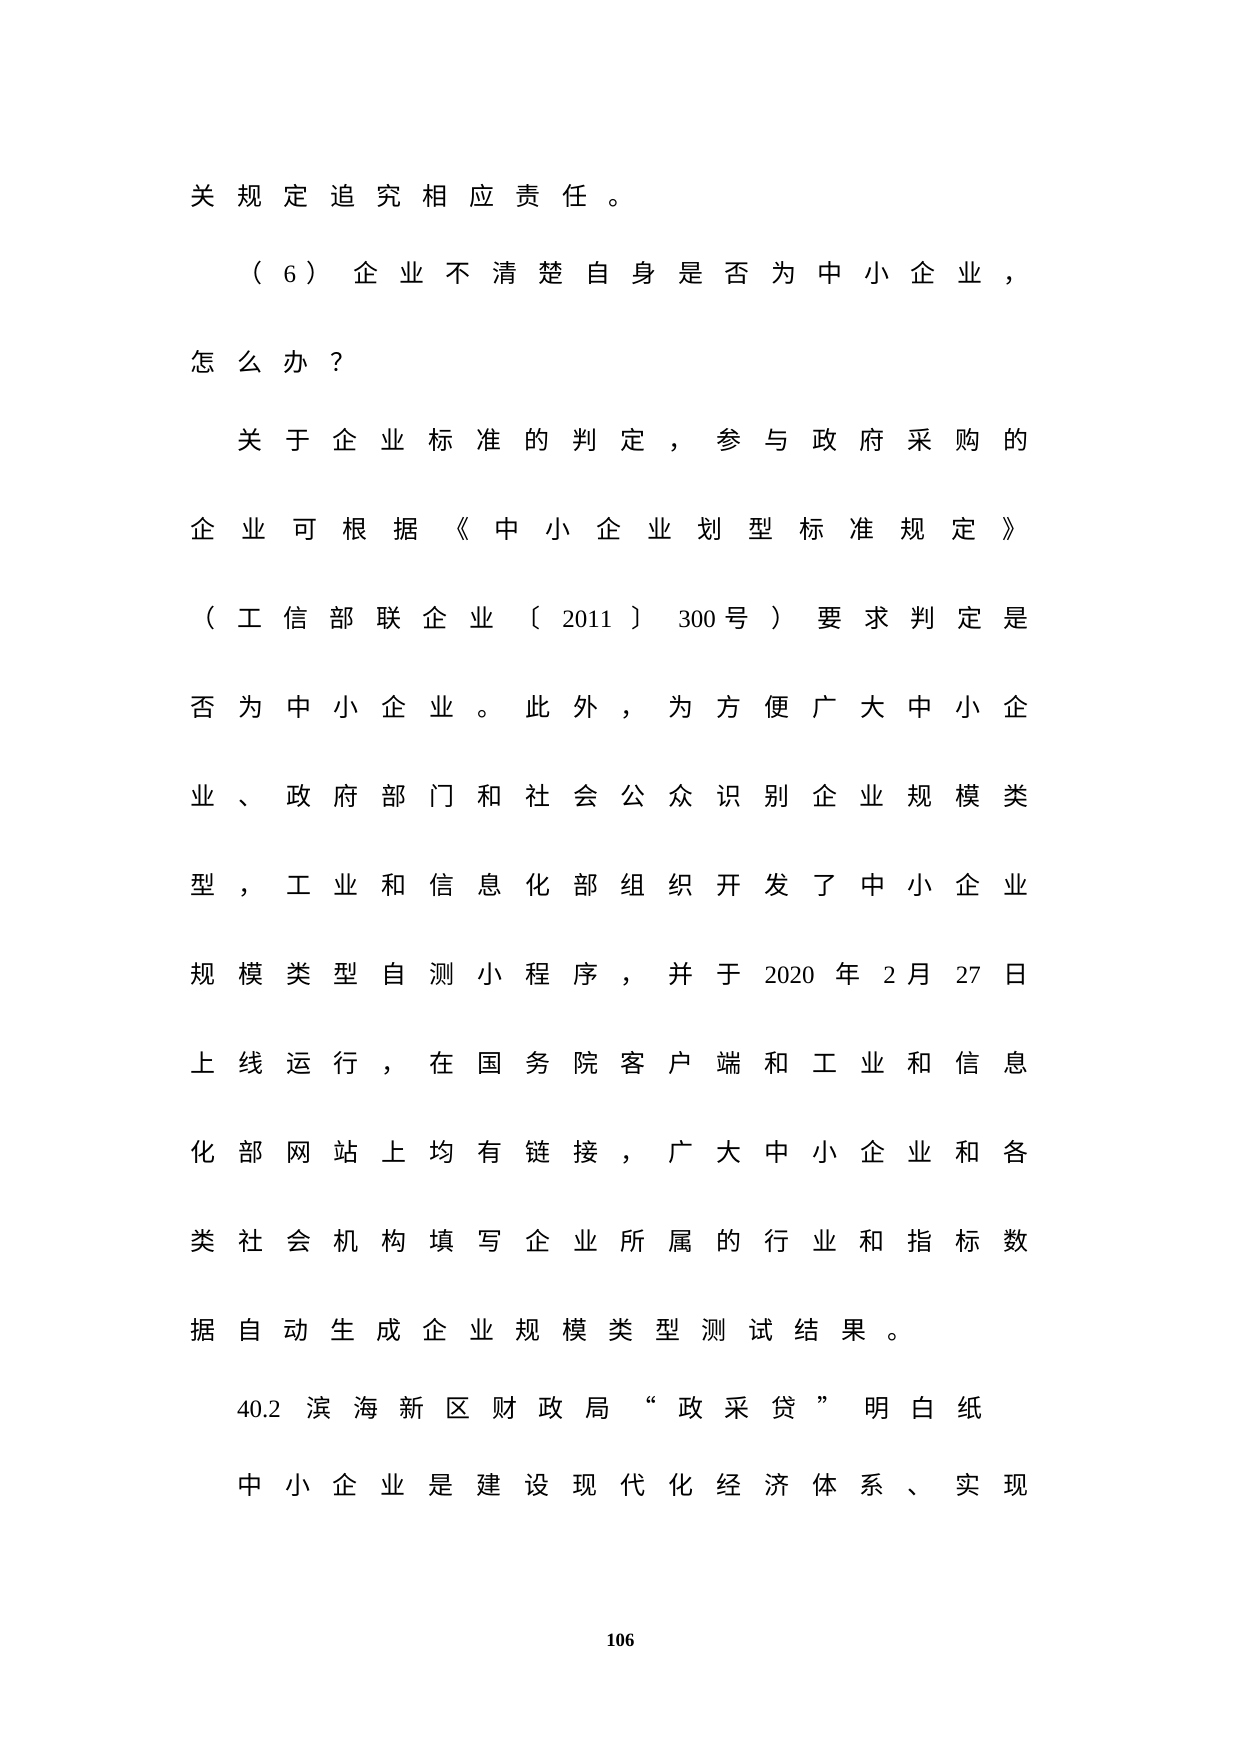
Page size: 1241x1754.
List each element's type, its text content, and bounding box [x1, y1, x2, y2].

text （6）企业不清楚自身是否为中小企业，怎么办？ [190, 242, 1050, 390]
text 关于企业标准的判定，参与政府采购的企业可根据《中小企业划型标准规定》（工信部联企业〔2011〕300号）要求判定是否为中小企业。此外，为方便广大中小企业、政府部门和社会公众识别企业规模类型，工业和信息化部组织开发了中小企业规模类型自测小程序，并于2020年2月27日上线运行，在国务院客户端和工业和信息化部网站上均有链接，广大中小企业和各类社会机构填写企业所属的行业和指标数据自动生成企业规模类型测试结果。 [190, 408, 1050, 1358]
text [190, 1454, 1050, 1513]
text 40.2 滨海新区财政局“政采贷”明白纸 [190, 1377, 1050, 1436]
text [190, 164, 1050, 224]
